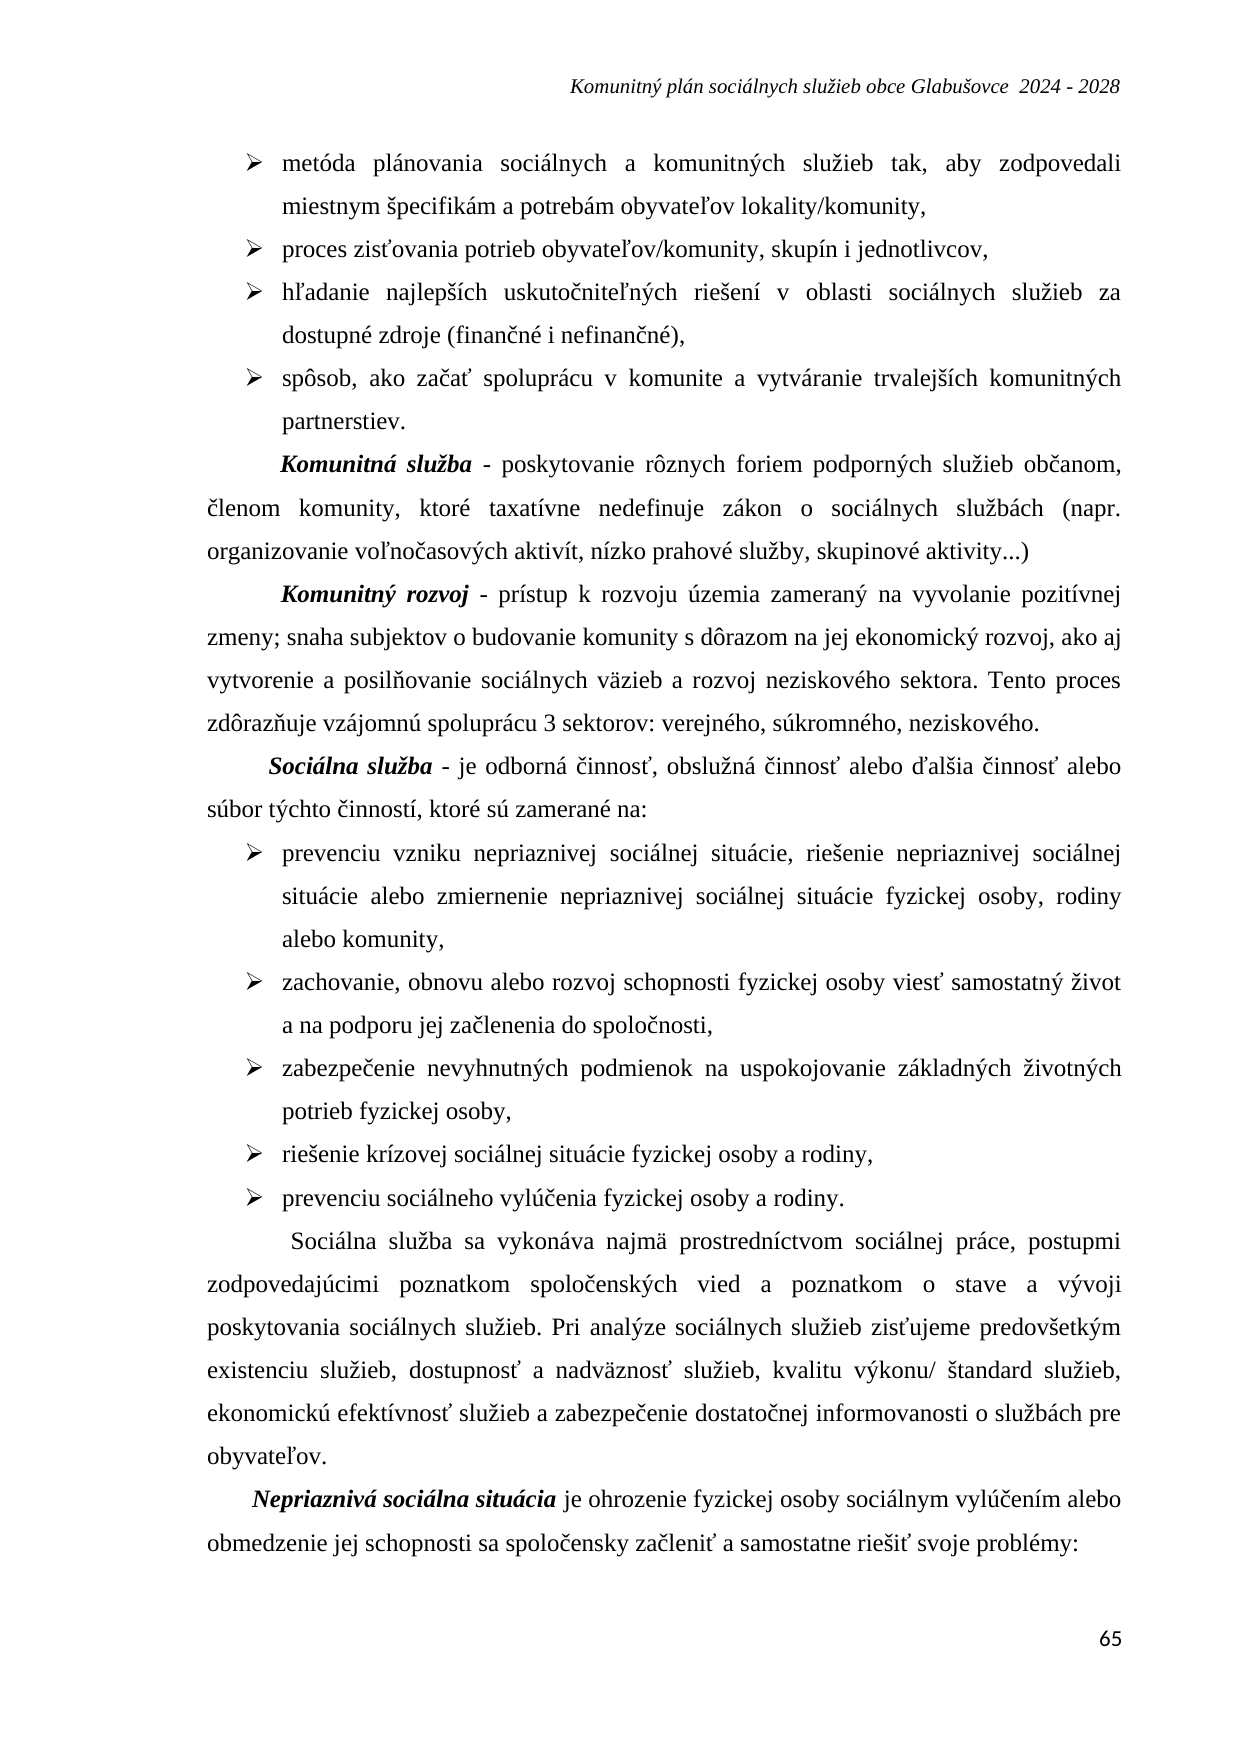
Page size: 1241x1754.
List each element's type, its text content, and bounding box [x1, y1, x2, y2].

text Sociálna služba - je odborná činnosť, obslužná činnosť alebo ďalšia činnosť alebo súbor týchto činností, ktoré sú zamerané na: [207, 751, 1122, 823]
text Nepriaznivá sociálna situácia je ohrozenie fyzickej osoby sociálnym vylúčením alebo obmedzenie jej schopnosti sa spoločensky začleniť a samostatne riešiť svoje problémy: [207, 1484, 1122, 1556]
list zachovanie, obnovu alebo rozvoj schopnosti fyzickej osoby viesť samostatný život a na podporu jej začlenenia do spoločnosti, [244, 967, 1122, 1039]
list prevenciu vzniku nepriaznivej sociálnej situácie, riešenie nepriaznivej sociálnej situácie alebo zmiernenie nepriaznivej sociálnej situácie fyzickej osoby, rodiny alebo komunity, [244, 838, 1122, 953]
list zabezpečenie nevyhnutných podmienok na uspokojovanie základných životných potrieb fyzickej osoby, [244, 1053, 1122, 1125]
list hľadanie najlepších uskutočniteľných riešení v oblasti sociálnych služieb za dostupné zdroje (finančné i nefinančné), [244, 277, 1122, 349]
list riešenie krízovej sociálnej situácie fyzickej osoby a rodiny, [244, 1139, 1122, 1168]
list spôsob, ako začať spoluprácu v komunite a vytváranie trvalejších komunitných partnerstiev. [244, 363, 1122, 435]
text Komunitná služba - poskytovanie rôznych foriem podporných služieb občanom, členom komunity, ktoré taxatívne nedefinuje zákon o sociálnych službách (napr. organizovanie voľnočasových aktivít, nízko prahové služby, skupinové aktivity...) [207, 449, 1122, 564]
list prevenciu sociálneho vylúčenia fyzickej osoby a rodiny. [244, 1183, 1122, 1211]
list proces zisťovania potrieb obyvateľov/komunity, skupín i jednotlivcov, [244, 234, 1122, 263]
text Komunitný rozvoj - prístup k rozvoju územia zameraný na vyvolanie pozitívnej zmeny; snaha subjektov o budovanie komunity s dôrazom na jej ekonomický rozvoj, ako aj vytvorenie a posilňovanie sociálnych väzieb a rozvoj neziskového sektora. Tento proces zdôrazňuje vzájomnú spoluprácu 3 sektorov: verejného, súkromného, neziskového. [207, 579, 1122, 737]
text Sociálna služba sa vykonáva najmä prostredníctvom sociálnej práce, postupmi zodpovedajúcimi poznatkom spoločenských vied a poznatkom o stave a vývoji poskytovania sociálnych služieb. Pri analýze sociálnych služieb zisťujeme predovšetkým existenciu služieb, dostupnosť a nadväznosť služieb, kvalitu výkonu/ štandard služieb, ekonomickú efektívnosť služieb a zabezpečenie dostatočnej informovanosti o službách pre obyvateľov. [207, 1226, 1122, 1470]
list metóda plánovania sociálnych a komunitných služieb tak, aby zodpovedali miestnym špecifikám a potrebám obyvateľov lokality/komunity, [244, 148, 1122, 219]
